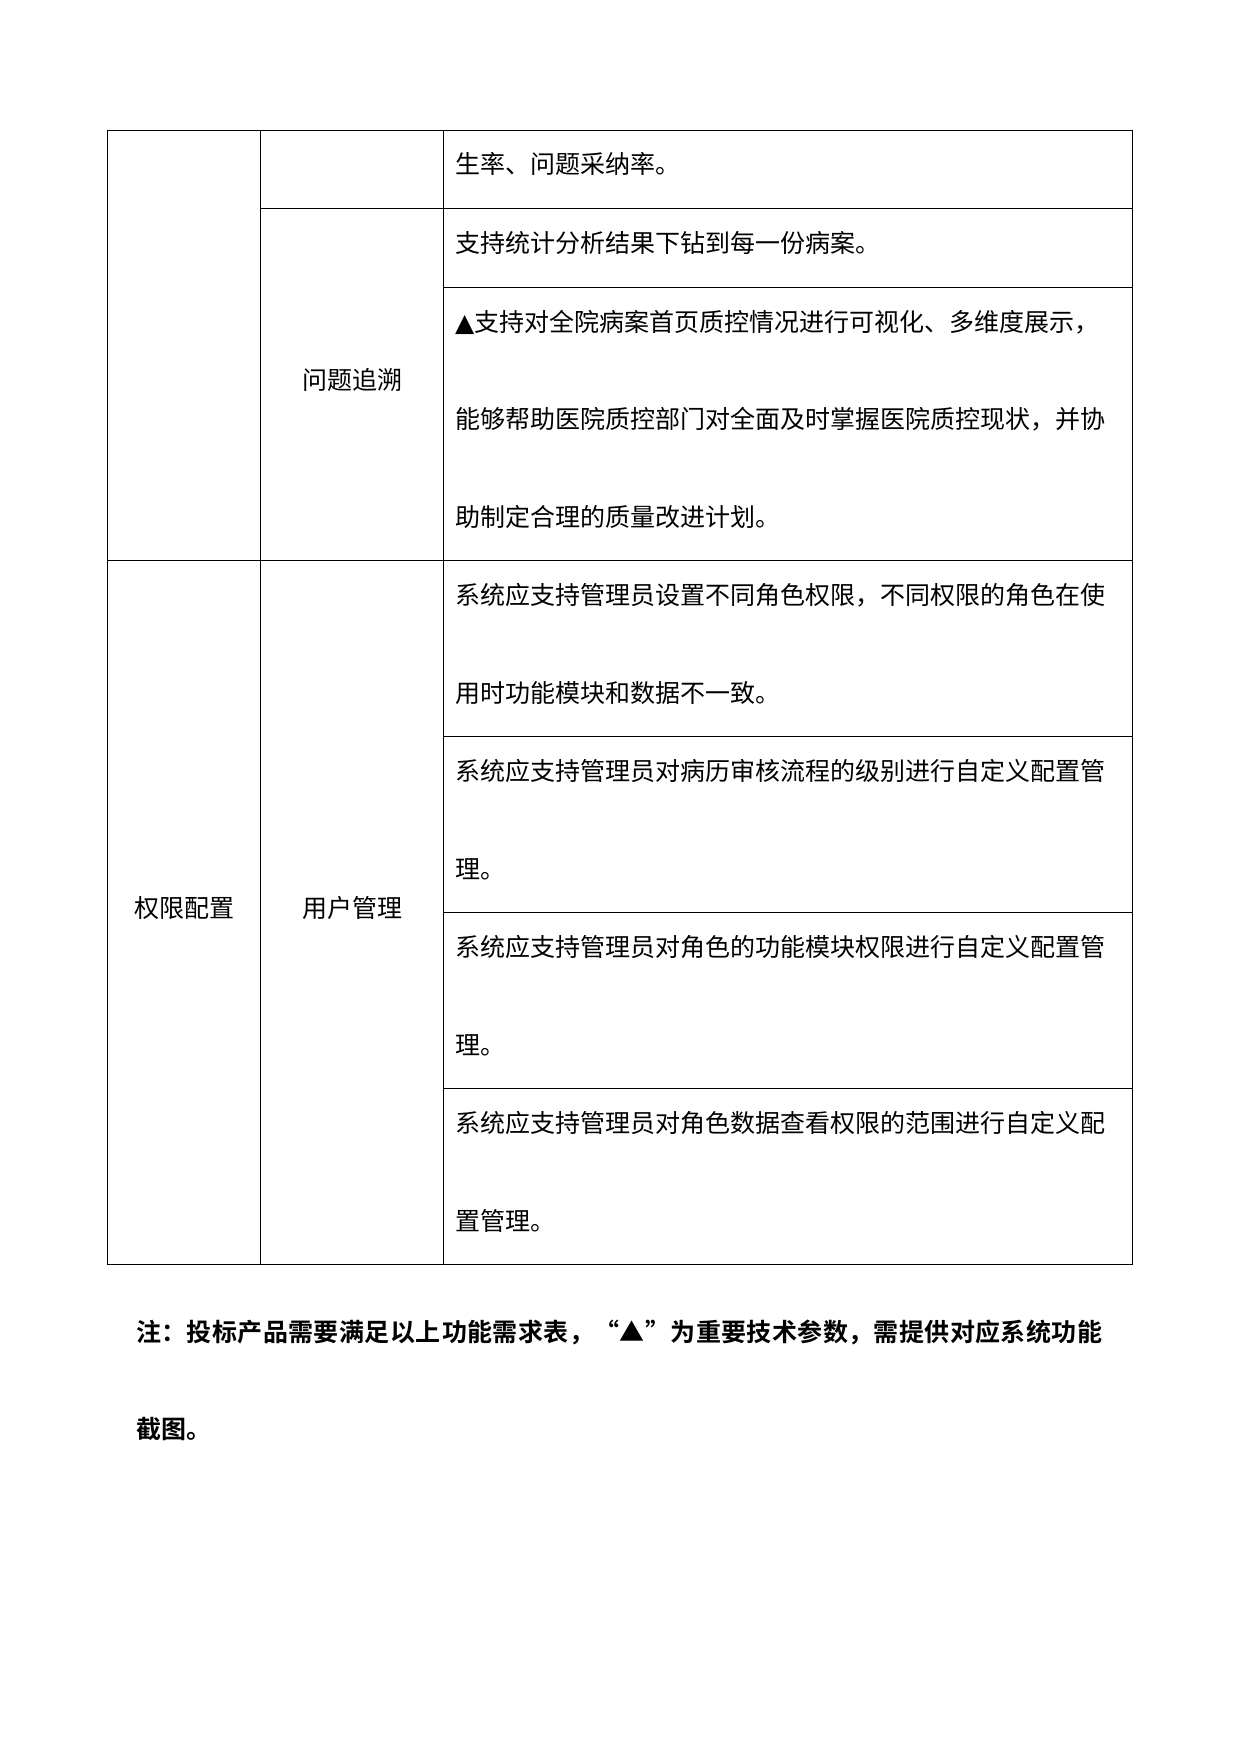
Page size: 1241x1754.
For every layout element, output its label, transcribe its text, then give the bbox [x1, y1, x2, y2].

table_cell 系统应支持管理员设置不同角色权限，不同权限的角色在使用时功能模块和数据不一致。 [444, 561, 1132, 736]
table_cell 系统应支持管理员对角色的功能模块权限进行自定义配置管理。 [444, 913, 1132, 1088]
table_cell 支持统计分析结果下钻到每一份病案。 [444, 209, 1132, 287]
table_cell 权限配置 [108, 561, 260, 1264]
table_cell 系统应支持管理员对病历审核流程的级别进行自定义配置管理。 [444, 737, 1132, 912]
text 注：投标产品需要满足以上功能需求表，“▲”为重要技术参数，需提供对应系统功能截图。 [136, 1298, 1104, 1460]
table_cell 系统应支持管理员对角色数据查看权限的范围进行自定义配置管理。 [444, 1089, 1132, 1264]
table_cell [444, 131, 1132, 208]
table_cell 用户管理 [261, 561, 443, 1264]
table_cell ▲支持对全院病案首页质控情况进行可视化、多维度展示，能够帮助医院质控部门对全面及时掌握医院质控现状，并协助制定合理的质量改进计划。 [444, 288, 1132, 560]
table_cell 问题追溯 [261, 209, 443, 560]
